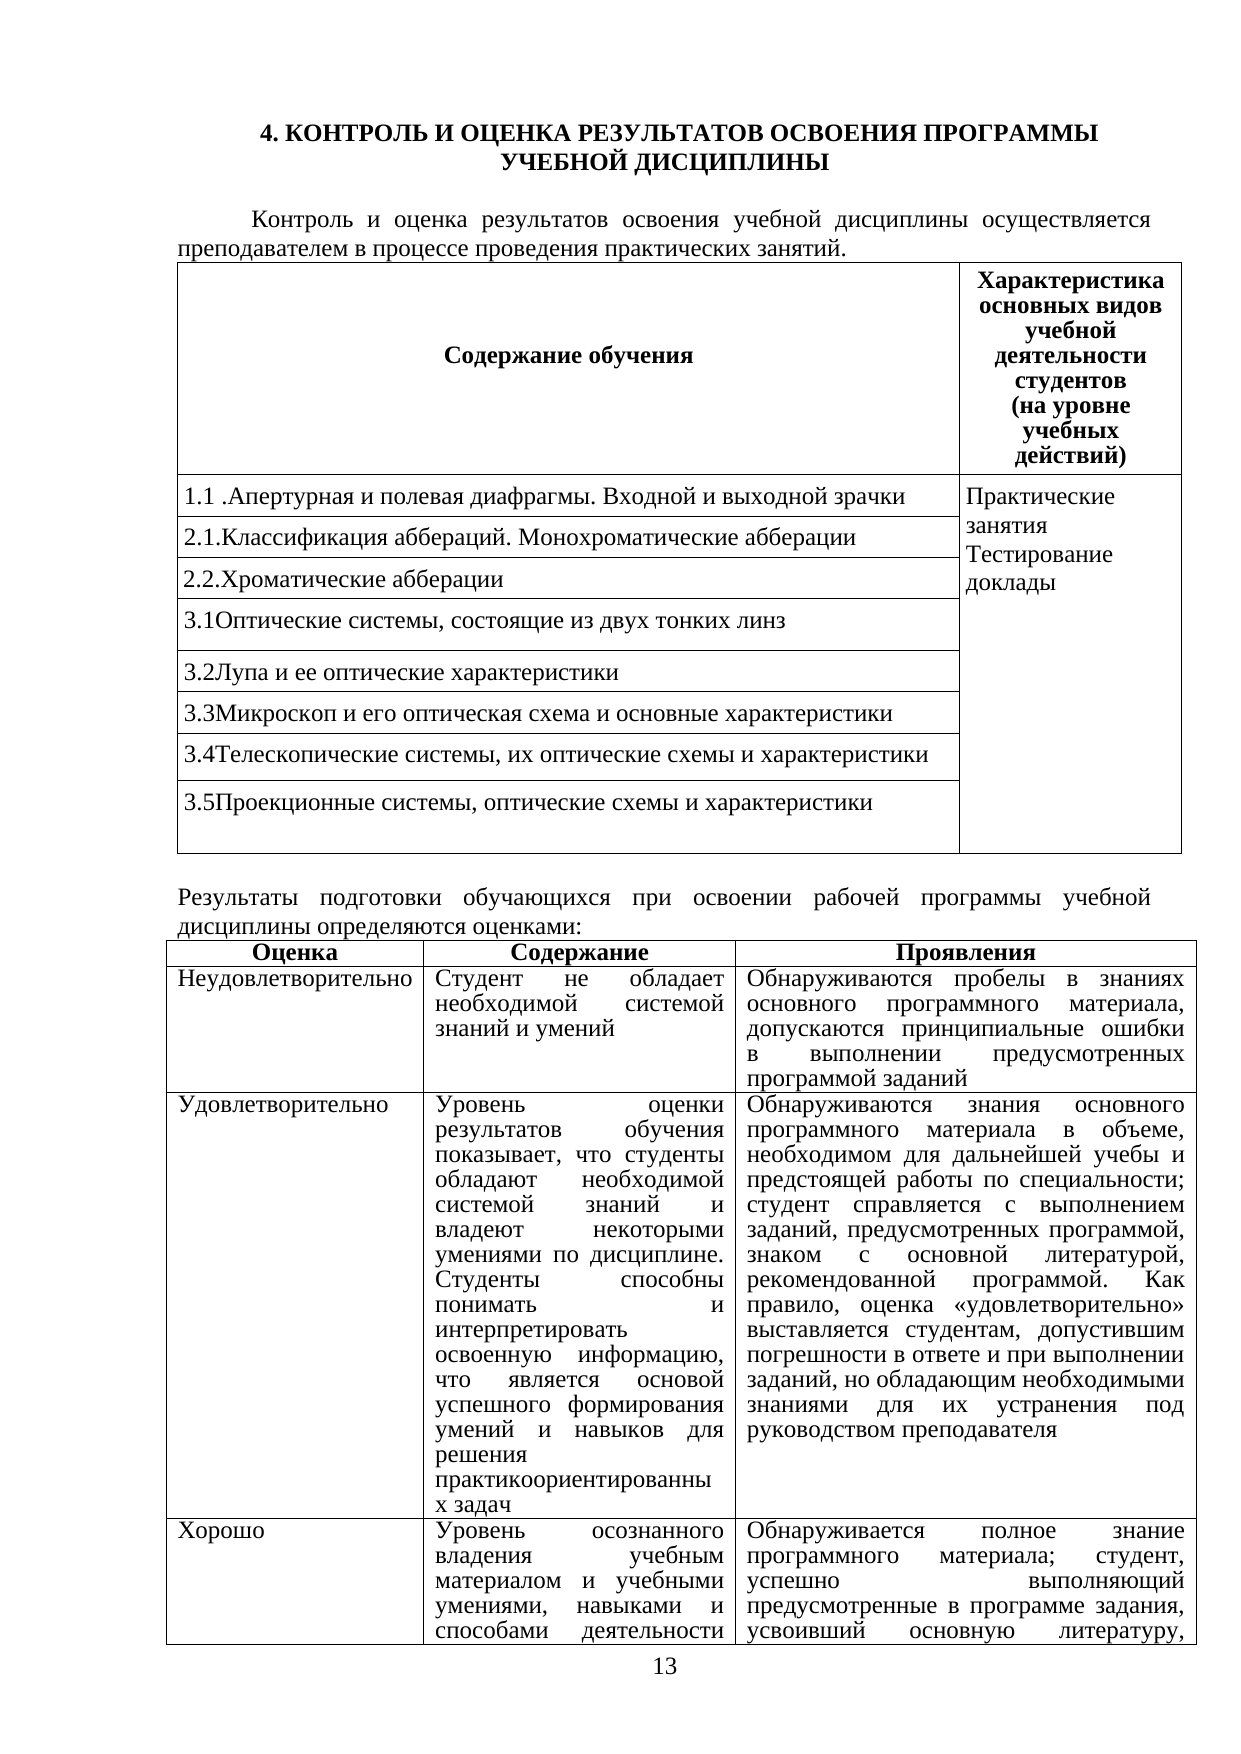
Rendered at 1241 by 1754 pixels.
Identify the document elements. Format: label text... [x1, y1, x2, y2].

table_cell 3.5Проекционные системы, оптические схемы и характеристики [178, 781, 959, 852]
table_cell Обнаруживаются знания основного программного материала в объеме, необходимом для дальнейшей учебы и предстоящей работы по специальности; студент справляется с выполнением заданий, предусмотренных программой, знаком с основной литературой, рекомендованной программой. Как правило, оценка «удовлетворительно» выставляется студентам, допустившим погрешности в ответе и при выполнении заданий, но обладающим необходимыми знаниями для их устранения под руководством преподавателя [736, 1093, 1196, 1518]
table_cell Практические занятия Тестирование доклады [960, 475, 1181, 852]
table_cell Удовлетворительно [167, 1093, 423, 1518]
table_cell 2.2.Хроматические абберации [178, 558, 959, 598]
text Результаты подготовки обучающихся при освоении рабочей программы учебной дисциплины определяются оценками: [177, 882, 1152, 940]
table_header Оценка [167, 941, 423, 966]
table_cell 3.4Телескопические системы, их оптические схемы и характеристики [178, 734, 959, 780]
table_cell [424, 1519, 735, 1644]
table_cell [736, 1519, 1196, 1644]
table_cell Неудовлетворительно [167, 967, 423, 1092]
table_header Характеристика основных видов учебной деятельности студентов (на уровне учебных действий) [960, 263, 1181, 474]
table_cell 3.2Лупа и ее оптические характеристики [178, 651, 959, 691]
table_cell 2.1.Классификация аббераций. Монохроматические абберации [178, 517, 959, 557]
subtitle 4. Контроль и оценка результатов Освоения программы учебной дисциплины [177, 118, 1152, 176]
table_header Проявления [736, 941, 1196, 966]
table_header Содержание обучения [178, 263, 959, 474]
text Контроль и оценка результатов освоения учебной дисциплины осуществляется преподавателем в процессе проведения практических занятий. [177, 204, 1152, 262]
table_cell 3.1Оптические системы, состоящие из двух тонких линз [178, 599, 959, 650]
table_cell Уровень оценки результатов обучения показывает, что студенты обладают необходимой системой знаний и владеют некоторыми умениями по дисциплине. Студенты способны понимать и интерпретировать освоенную информацию, что является основой успешного формирования умений и навыков для решения практикоориентированных задач [424, 1093, 735, 1518]
table_cell Обнаруживаются пробелы в знаниях основного программного материала, допускаются принципиальные ошибки в выполнении предусмотренных программой заданий [736, 967, 1196, 1092]
table_cell 3.3Микроскоп и его оптическая схема и основные характеристики [178, 692, 959, 732]
table_cell Хорошо [167, 1519, 423, 1644]
table_header Содержание [424, 941, 735, 966]
table_cell 1.1 .Апертурная и полевая диафрагмы. Входной и выходной зрачки [178, 475, 959, 516]
table_cell Студент не обладает необходимой системой знаний и умений [424, 967, 735, 1092]
